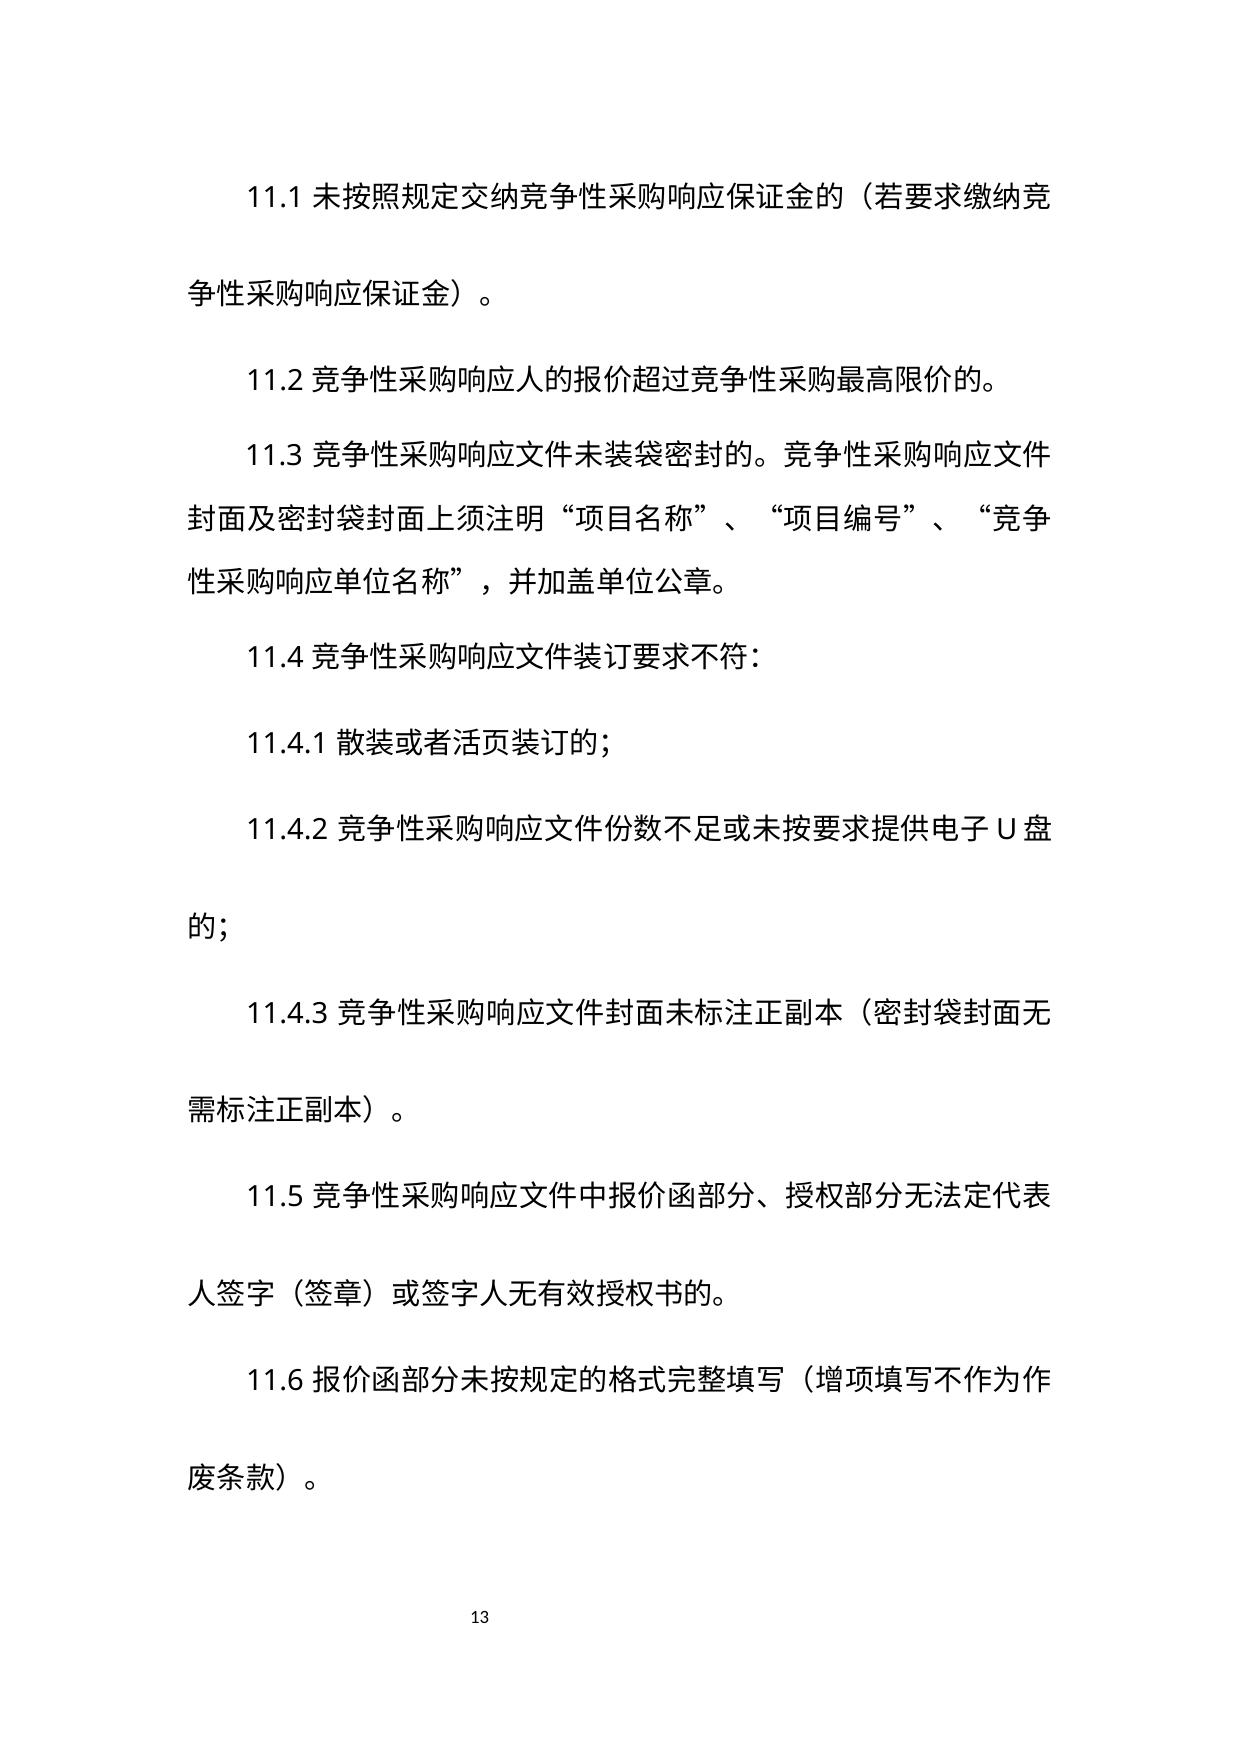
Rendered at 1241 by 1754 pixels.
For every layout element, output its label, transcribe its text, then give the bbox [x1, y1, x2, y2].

text 11.2 竞争性采购响应人的报价超过竞争性采购最高限价的。 [187, 346, 1053, 411]
text 11.4 竞争性采购响应文件装订要求不符： [187, 622, 1053, 687]
text 11.3 竞争性采购响应文件未装袋密封的。竞争性采购响应文件封面及密封袋封面上须注明“项目名称”、“项目编号”、“竞争性采购响应单位名称”，并加盖单位公章。 [187, 432, 1053, 601]
text 11.4.3 竞争性采购响应文件封面未标注正副本（密封袋封面无需标注正副本）。 [187, 978, 1053, 1141]
text 11.4.2 竞争性采购响应文件份数不足或未按要求提供电子U盘的； [187, 794, 1053, 957]
text 11.6 报价函部分未按规定的格式完整填写（增项填写不作为作废条款）。 [187, 1345, 1053, 1508]
text 11.1 未按照规定交纳竞争性采购响应保证金的（若要求缴纳竞争性采购响应保证金）。 [187, 162, 1053, 324]
text 11.5 竞争性采购响应文件中报价函部分、授权部分无法定代表人签字（签章）或签字人无有效授权书的。 [187, 1162, 1053, 1324]
text 11.4.1 散装或者活页装订的； [187, 708, 1053, 773]
